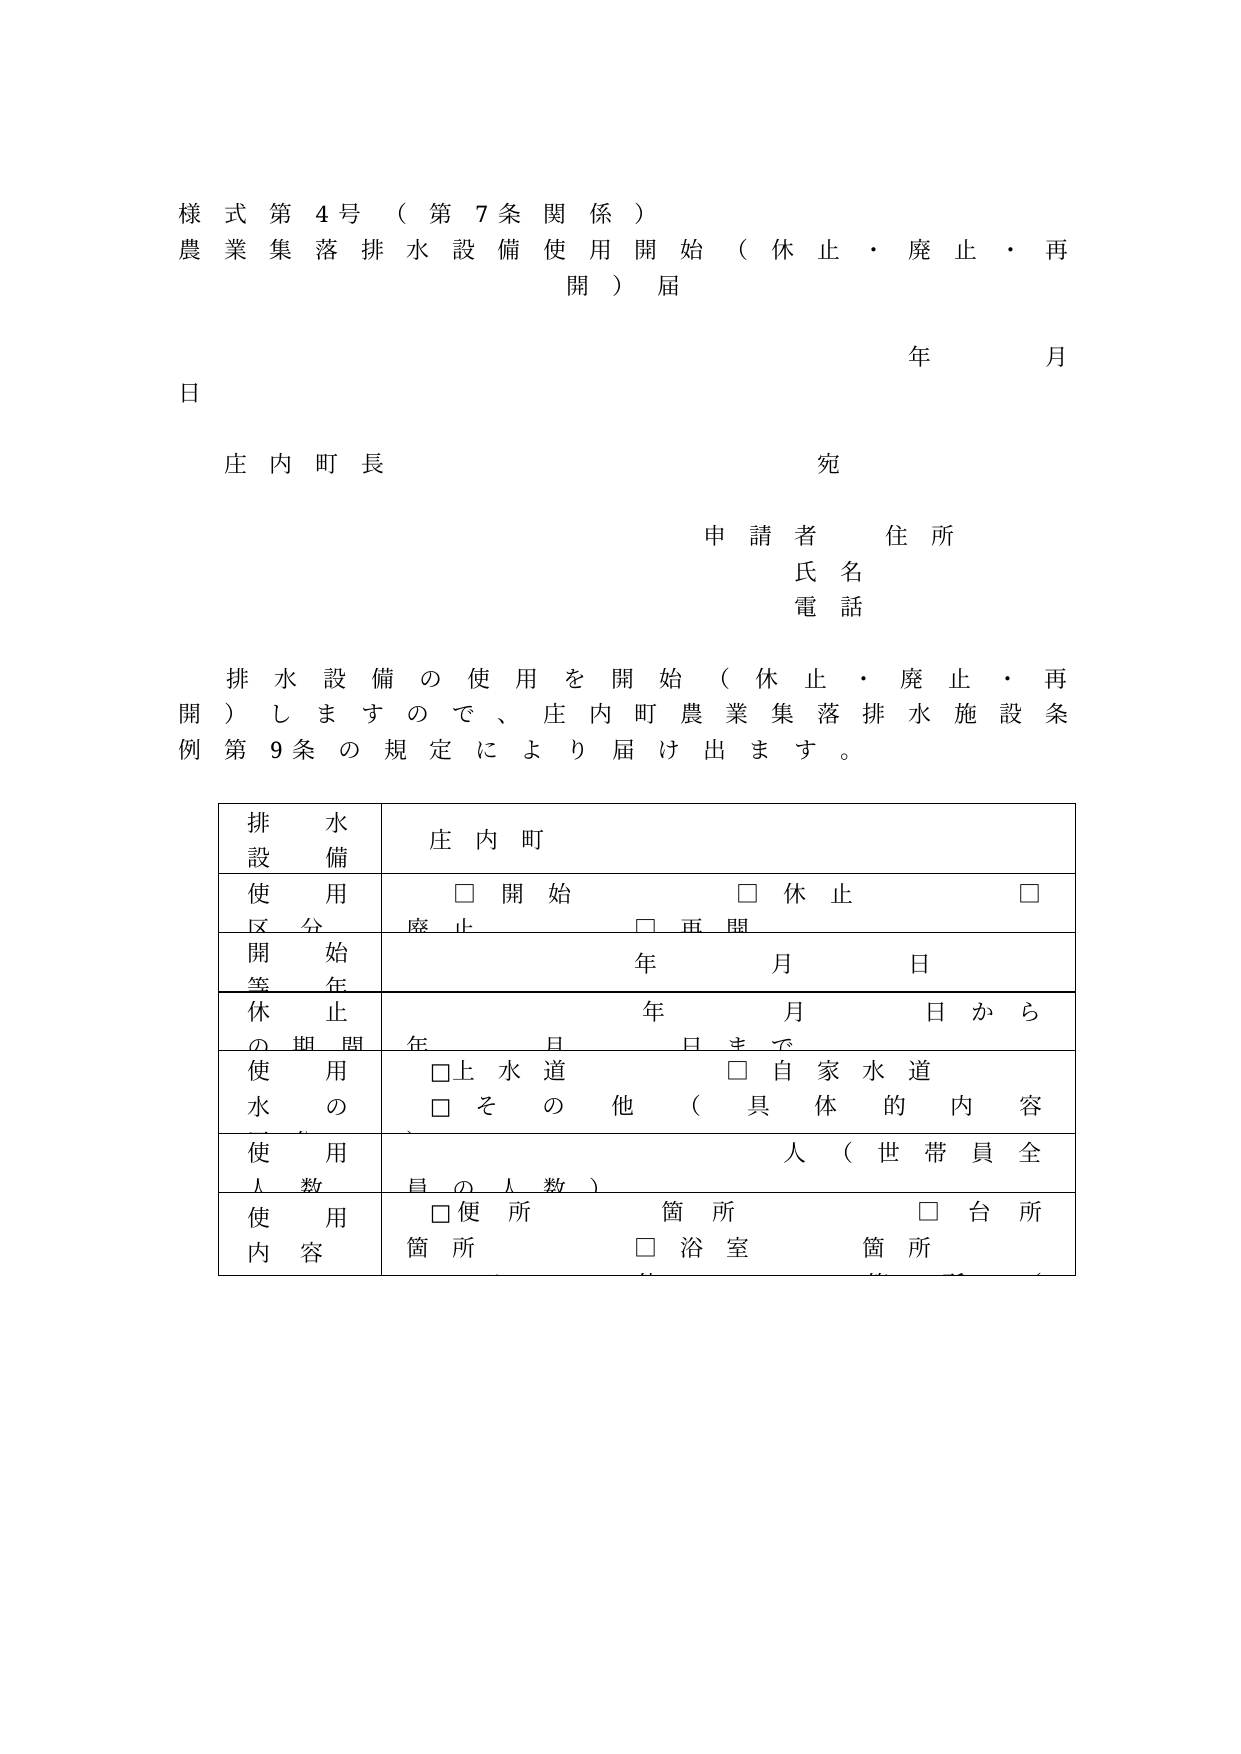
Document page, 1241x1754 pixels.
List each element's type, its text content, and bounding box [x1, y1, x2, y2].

table_cell 人（世帯員全員の人数） [382, 1134, 1075, 1192]
table_header 庄内町 [382, 804, 1075, 873]
text 庄内町長 宛 [178, 445, 1091, 481]
table_cell 使用区分 [219, 874, 381, 932]
table_cell 年 月 日 [382, 933, 1075, 991]
table_cell □便所 箇所 □台所 箇所 □浴室 箇所 □その他 箇所（ ） [382, 1193, 1075, 1275]
text 年 月 日 [178, 338, 1091, 409]
table_cell 使用水の区分 [219, 1051, 381, 1133]
table_cell □上水道 □自家水道 □その他（具体的内容 ） [382, 1051, 1075, 1133]
text 申請者 住所 [178, 517, 1091, 552]
table_cell □開始 □休止 □廃止 □再開 [382, 874, 1075, 932]
table_header 排水設備設置場所 [219, 804, 381, 873]
table_cell 年 月 日から 年 月 日まで [382, 993, 1075, 1050]
table_cell 使用内容 [219, 1193, 381, 1275]
text 電話 [178, 588, 1091, 624]
text 様式第4号（第7条関係） [178, 195, 1091, 231]
text 氏名 [178, 552, 1091, 588]
text 排水設備の使用を開始（休止・廃止・再開）しますので、庄内町農業集落排水施設条例第9条の規定により届け出ます。 [178, 659, 1091, 767]
table_cell 使用人数 [219, 1134, 381, 1192]
table_cell 開始等年月日 [219, 933, 381, 991]
table_cell 休止の期間 [219, 993, 381, 1050]
text 農業集落排水設備使用開始（休止・廃止・再開）届 [178, 231, 1091, 302]
